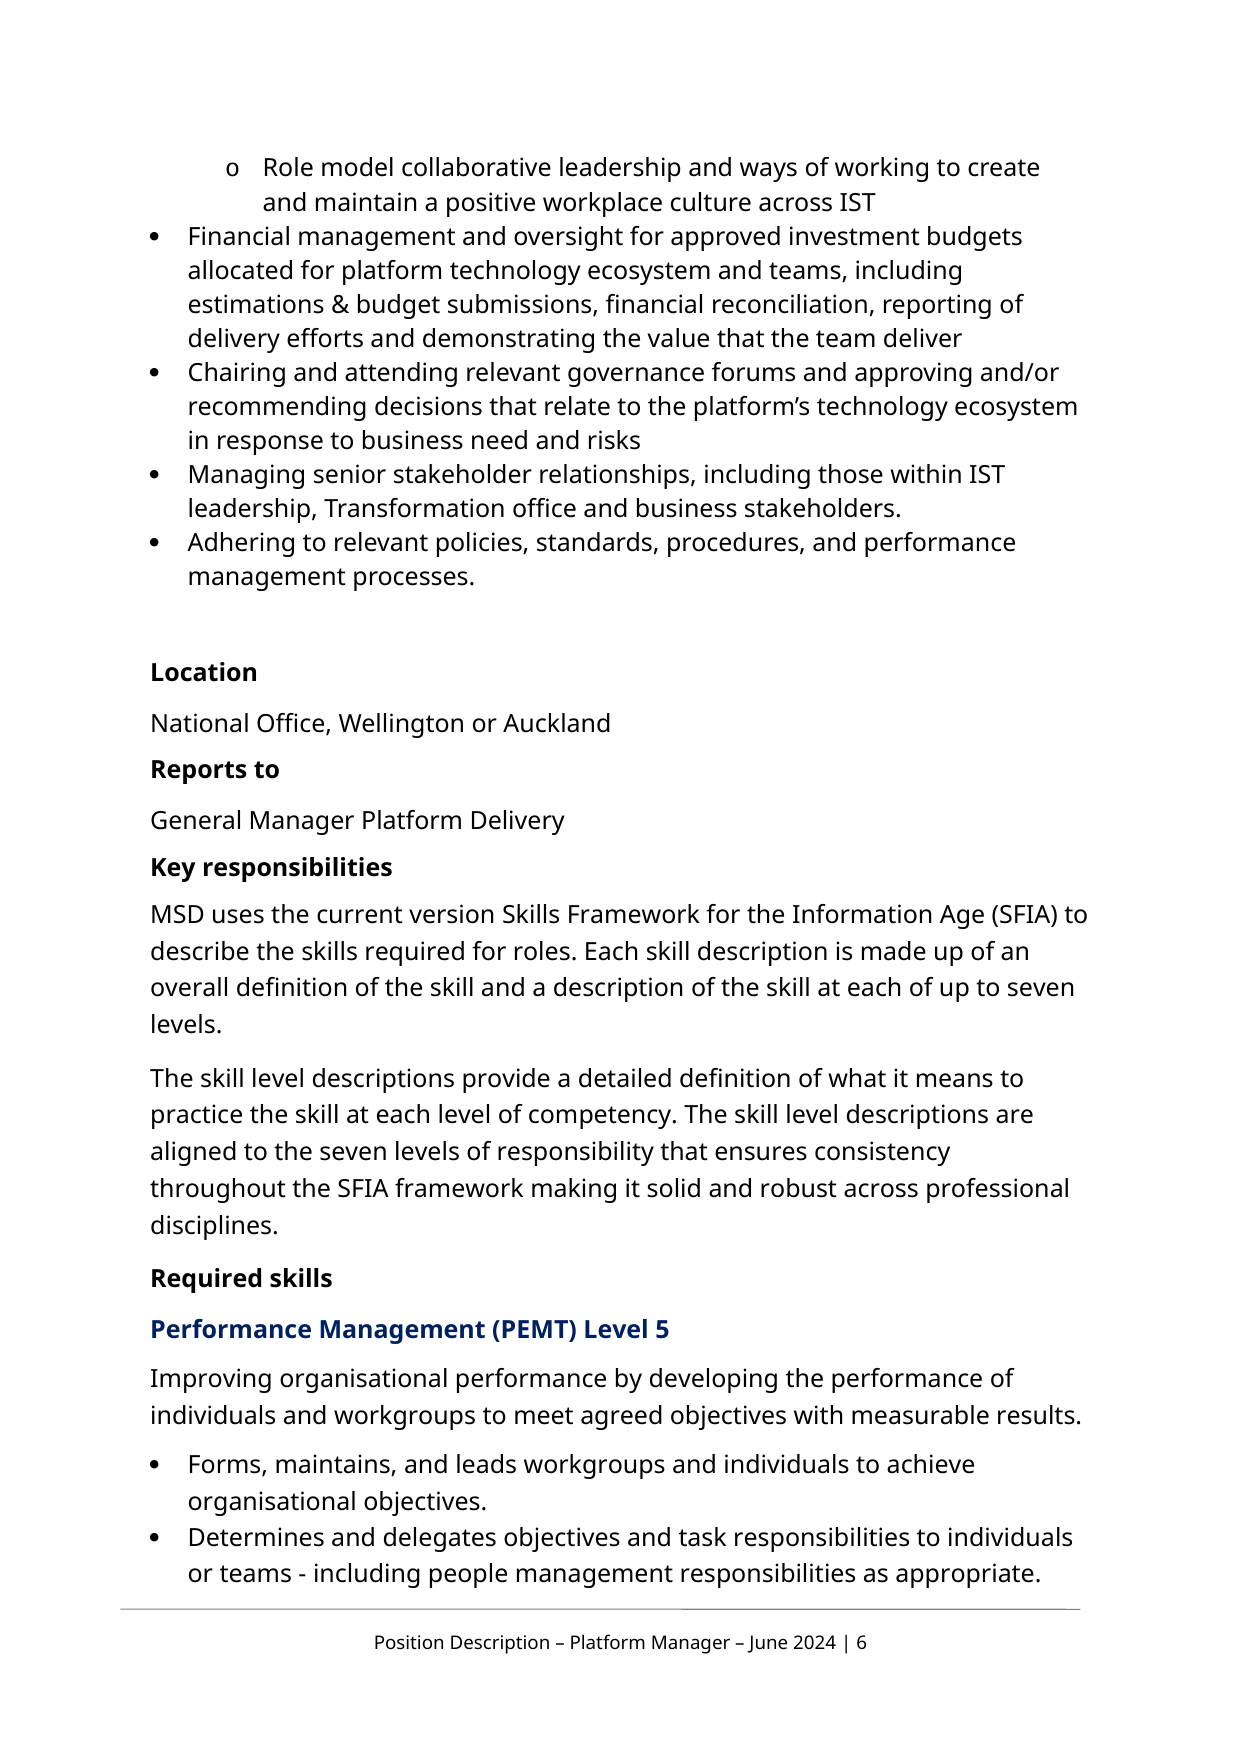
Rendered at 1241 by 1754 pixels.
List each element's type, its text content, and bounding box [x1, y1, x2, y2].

list Managing senior stakeholder relationships, including those within IST leadership, Transformation office and business stakeholders. [150, 457, 1090, 525]
text General Manager Platform Delivery [150, 803, 1090, 837]
text MSD uses the current version Skills Framework for the Information Age (SFIA) to describe the skills required for roles. Each skill description is made up of an overall definition of the skill and a description of the skill at each of up to seven levels. [150, 897, 1090, 1041]
list Role model collaborative leadership and ways of working to create and maintain a positive workplace culture across IST [225, 150, 1090, 218]
subtitle Key responsibilities [150, 849, 1090, 883]
list Financial management and oversight for approved investment budgets allocated for platform technology ecosystem and teams, including estimations & budget submissions, financial reconciliation, reporting of delivery efforts and demonstrating the value that the team deliver [150, 218, 1090, 354]
list Forms, maintains, and leads workgroups and individuals to achieve organisational objectives. [150, 1447, 1090, 1517]
subtitle Location [150, 654, 1090, 688]
subtitle Required skills [150, 1261, 1090, 1295]
list Adhering to relevant policies, standards, procedures, and performance management processes. [150, 525, 1090, 593]
text National Office, Wellington or Auckland [150, 705, 1090, 739]
subtitle Reports to [150, 752, 1090, 786]
text Improving organisational performance by developing the performance of individuals and workgroups to meet agreed objectives with measurable results. [150, 1361, 1090, 1432]
text Performance Management (PEMT) Level 5 [150, 1312, 1090, 1346]
text The skill level descriptions provide a detailed definition of what it means to practice the skill at each level of competency. The skill level descriptions are aligned to the seven levels of responsibility that ensures consistency throughout the SFIA framework making it solid and robust across professional disciplines. [150, 1060, 1090, 1241]
list Chairing and attending relevant governance forums and approving and/or recommending decisions that relate to the platform’s technology ecosystem in response to business need and risks [150, 354, 1090, 457]
list Determines and delegates objectives and task responsibilities to individuals or teams - including people management responsibilities as appropriate. [150, 1519, 1090, 1589]
